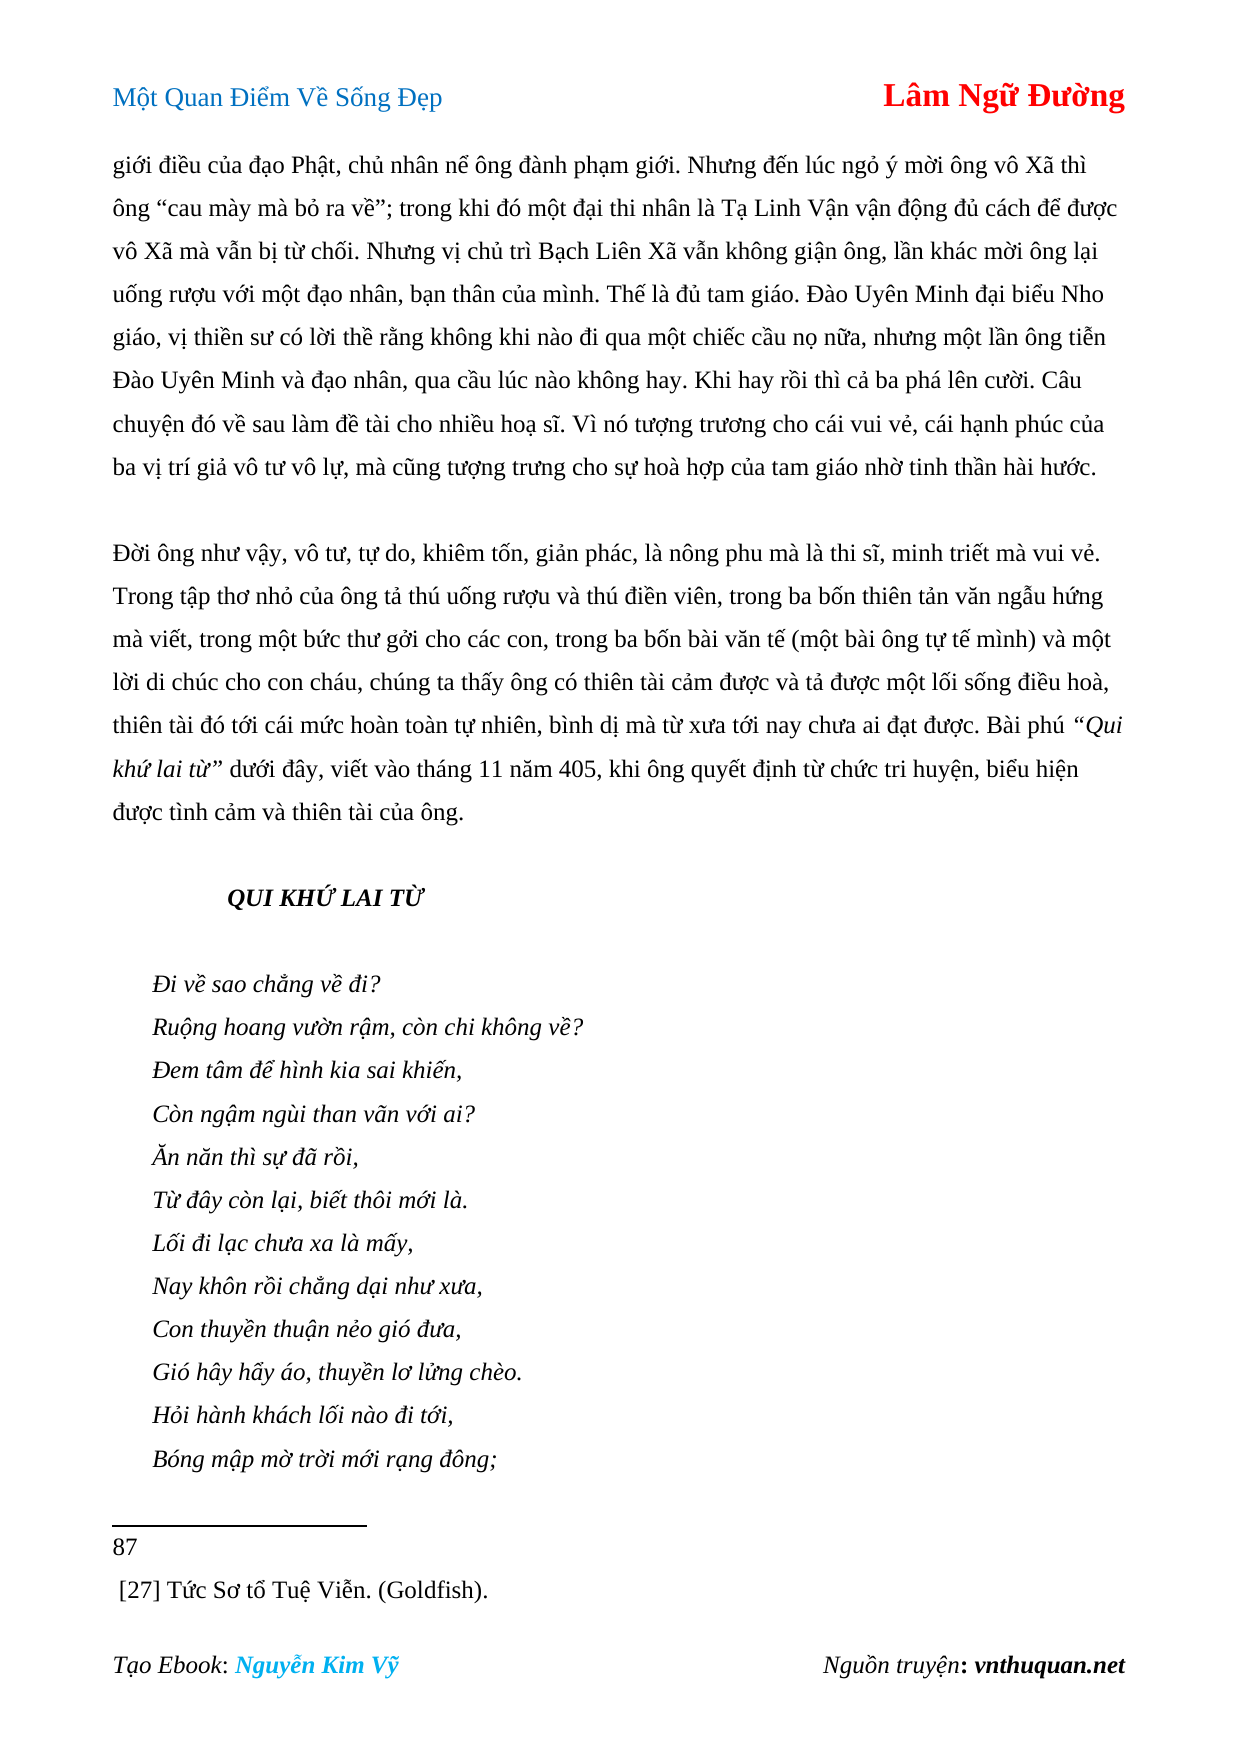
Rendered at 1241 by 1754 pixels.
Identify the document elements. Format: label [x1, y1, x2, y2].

text [112, 150, 1128, 1472]
